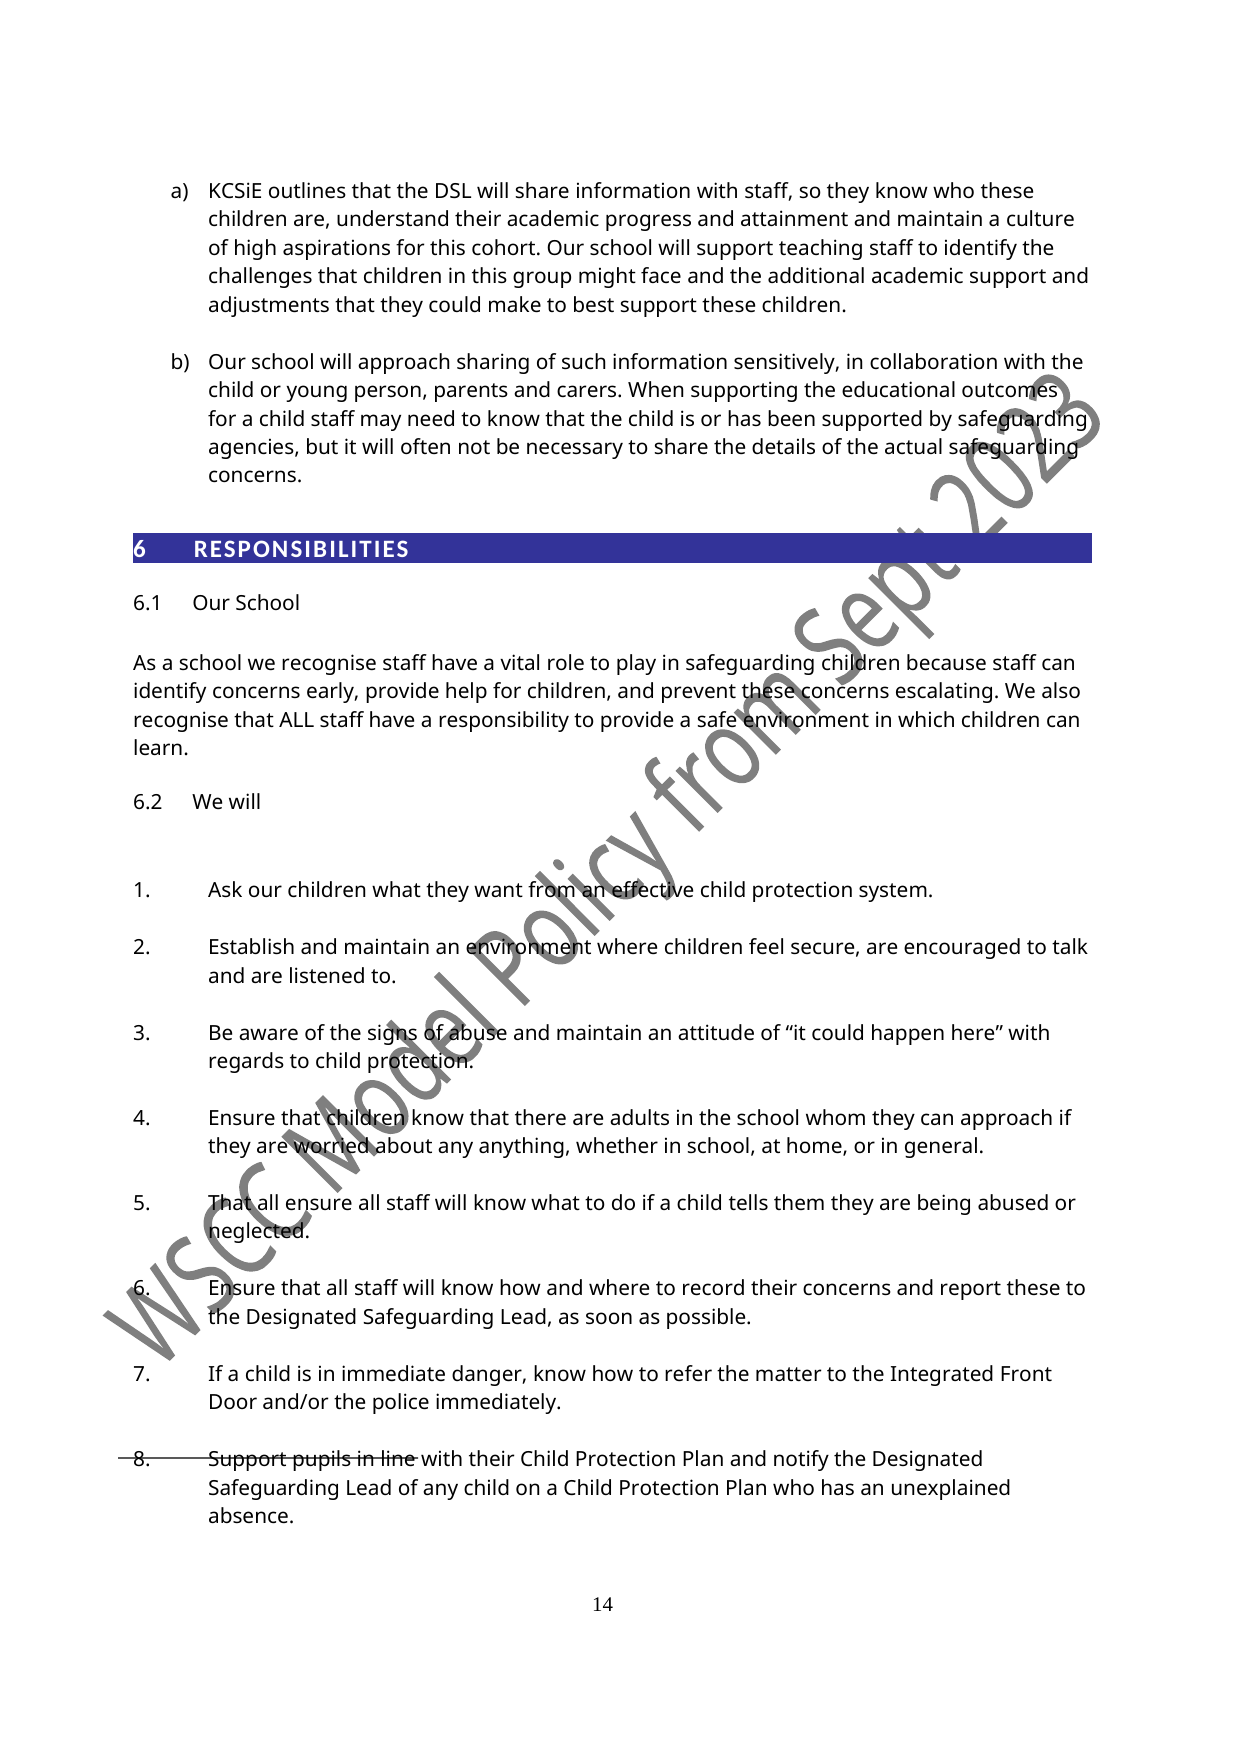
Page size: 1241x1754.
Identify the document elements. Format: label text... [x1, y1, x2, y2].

list Ask our children what they want from an effective child protection system. [133, 875, 1092, 904]
subtitle We will [133, 787, 1092, 815]
list KCSiE outlines that the DSL will share information with staff, so they know who these children are, understand their academic progress and attainment and maintain a culture of high aspirations for this cohort. Our school will support teaching staff to identify the challenges that children in this group might face and the additional academic support and adjustments that they could make to best support these children. [170, 176, 1092, 318]
list If a child is in immediate danger, know how to refer the matter to the Integrated Front Door and/or the police immediately. [133, 1359, 1092, 1416]
list Support pupils in line with their Child Protection Plan and notify the Designated Safeguarding Lead of any child on a Child Protection Plan who has an unexplained absence. [133, 1444, 1092, 1529]
list Ensure that all staff will know how and where to record their concerns and report these to the Designated Safeguarding Lead, as soon as possible. [133, 1273, 1092, 1330]
list Ensure that children know that there are adults in the school whom they can approach if they are worried about any anything, whether in school, at home, or in general. [133, 1103, 1092, 1160]
list Our school will approach sharing of such information sensitively, in collaboration with the child or young person, parents and carers. When supporting the educational outcomes for a child staff may need to know that the child is or has been supported by safeguarding agencies, but it will often not be necessary to share the details of the actual safeguarding concerns. [170, 347, 1092, 489]
text As a school we recognise staff have a vital role to play in safeguarding children because staff can identify concerns early, provide help for children, and prevent these concerns escalating. We also recognise that ALL staff have a responsibility to provide a safe environment in which children can learn. [133, 648, 1092, 762]
subtitle Responsibilities [133, 533, 1092, 563]
list Establish and maintain an environment where children feel secure, are encouraged to talk and are listened to. [133, 932, 1092, 989]
subtitle Our School [133, 588, 1092, 617]
list Be aware of the signs of abuse and maintain an attitude of “it could happen here” with regards to child protection. [133, 1018, 1092, 1074]
list That all ensure all staff will know what to do if a child tells them they are being abused or neglected. [133, 1188, 1092, 1245]
